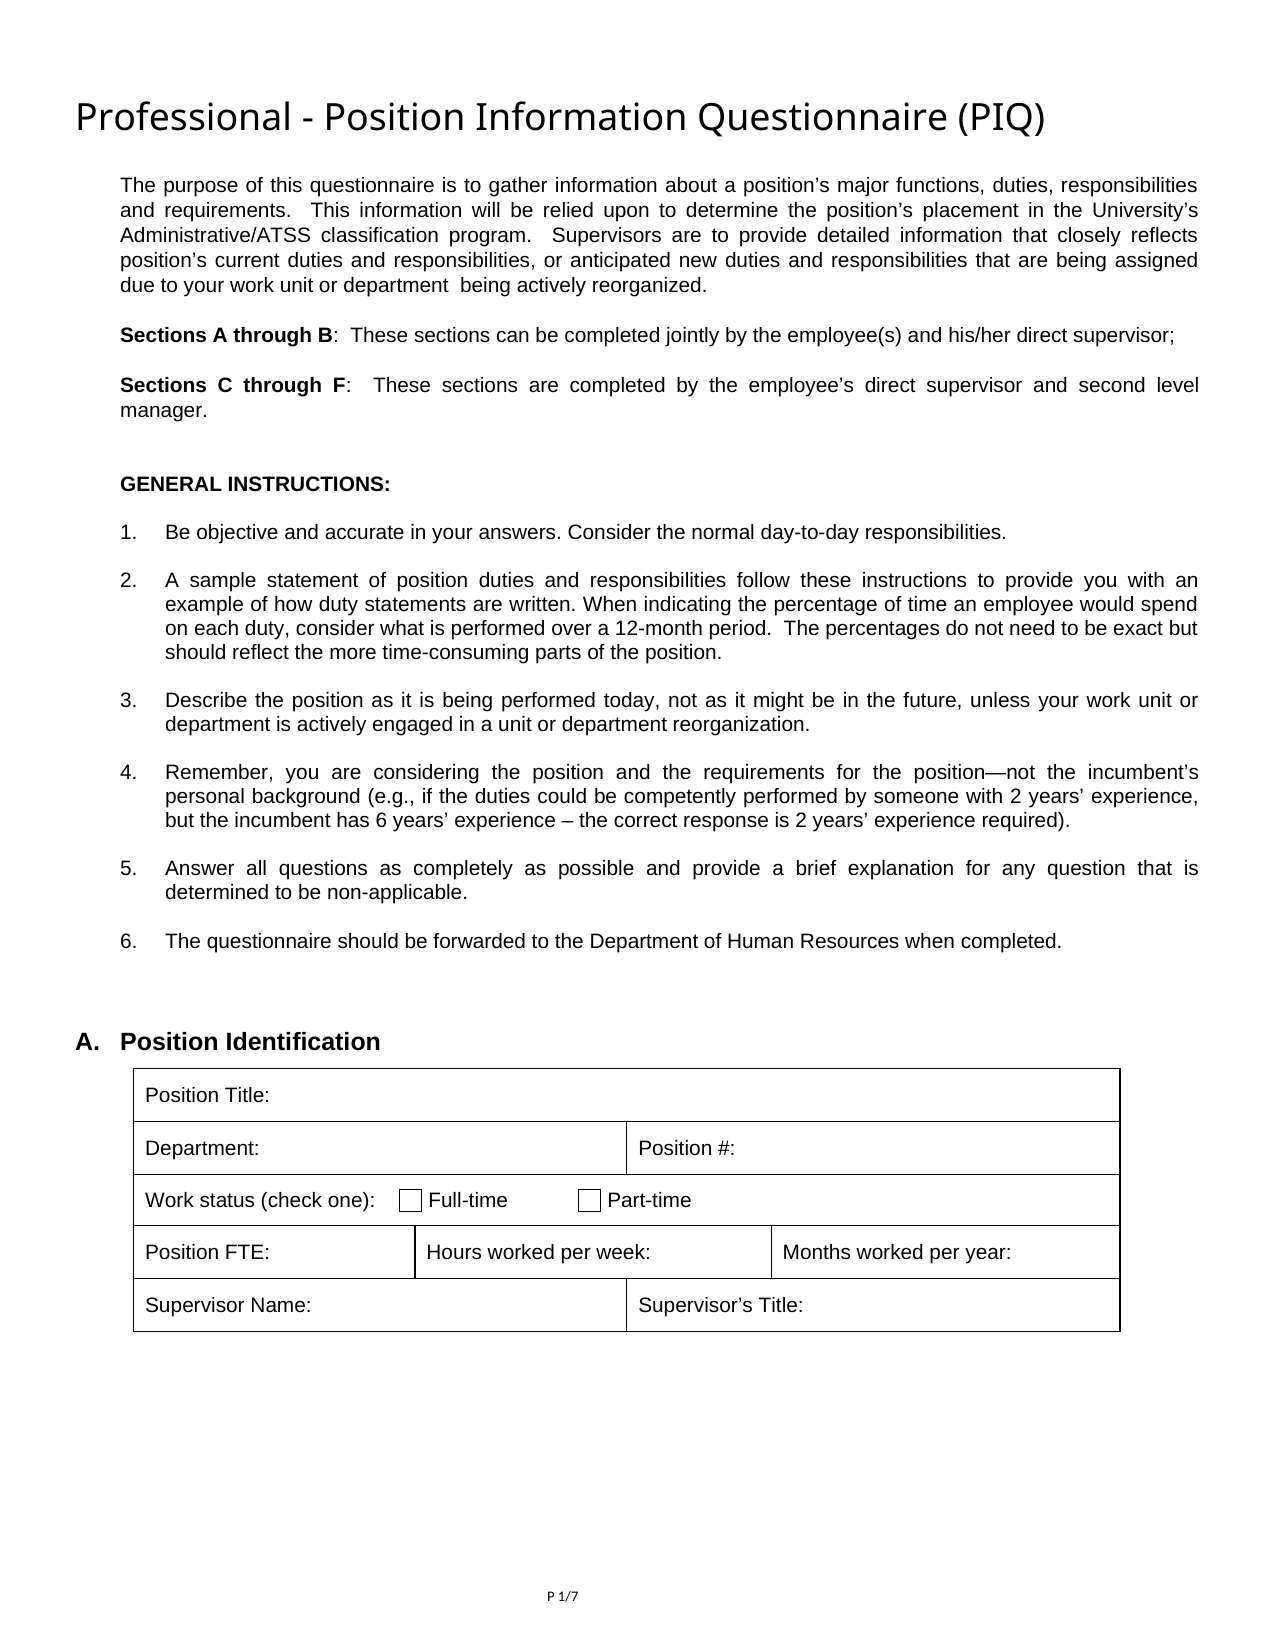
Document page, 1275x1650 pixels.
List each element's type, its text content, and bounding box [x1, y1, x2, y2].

text GENERAL INSTRUCTIONS: [120, 472, 1200, 496]
subtitle Position Identification [75, 1026, 1200, 1055]
table_cell Position #: [627, 1122, 1119, 1174]
table_cell Work status (check one): Full-time Part-time [134, 1175, 1119, 1225]
table_cell Hours worked per week: [416, 1226, 771, 1278]
text The purpose of this questionnaire is to gather information about a position’s major functions, duties, responsibilities and requirements. This information will be relied upon to determine the position’s placement in the University’s Administrative/ATSS classification program. Supervisors are to provide detailed information that closely reflects position’s current duties and responsibilities, or anticipated new duties and responsibilities that are being assigned due to your work unit or department being actively reorganized. [120, 172, 1200, 297]
text Sections C through F: These sections are completed by the employee’s direct supervisor and second level manager. [120, 372, 1200, 422]
list The questionnaire should be forwarded to the Department of Human Resources when completed. [120, 928, 1200, 952]
table_cell Department: [134, 1122, 626, 1174]
list A sample statement of position duties and responsibilities follow these instructions to provide you with an example of how duty statements are written. When indicating the percentage of time an employee would spend on each duty, consider what is performed over a 12-month period. The percentages do not need to be exact but should reflect the more time-consuming parts of the position. [120, 568, 1200, 664]
list Answer all questions as completely as possible and provide a brief explanation for any question that is determined to be non-applicable. [120, 856, 1200, 903]
text Sections A through B: These sections can be completed jointly by the employee(s) and his/her direct supervisor; [120, 322, 1200, 347]
table_cell Position FTE: [134, 1226, 414, 1278]
list Describe the position as it is being performed today, not as it might be in the future, unless your work unit or department is actively engaged in a unit or department reorganization. [120, 688, 1200, 736]
list Remember, you are considering the position and the requirements for the position—not the incumbent’s personal background (e.g., if the duties could be competently performed by someone with 2 years’ experience, but the incumbent has 6 years’ experience – the correct response is 2 years’ experience required). [120, 760, 1200, 832]
table_cell Months worked per year: [772, 1226, 1119, 1278]
table_header Position Title: [134, 1069, 1119, 1121]
list Be objective and accurate in your answers. Consider the normal day-to-day responsibilities. [120, 520, 1200, 544]
table_cell Supervisor’s Title: [627, 1279, 1119, 1331]
table_cell Supervisor Name: [134, 1279, 626, 1331]
subtitle Professional - Position Information Questionnaire (PIQ) [75, 90, 1200, 141]
